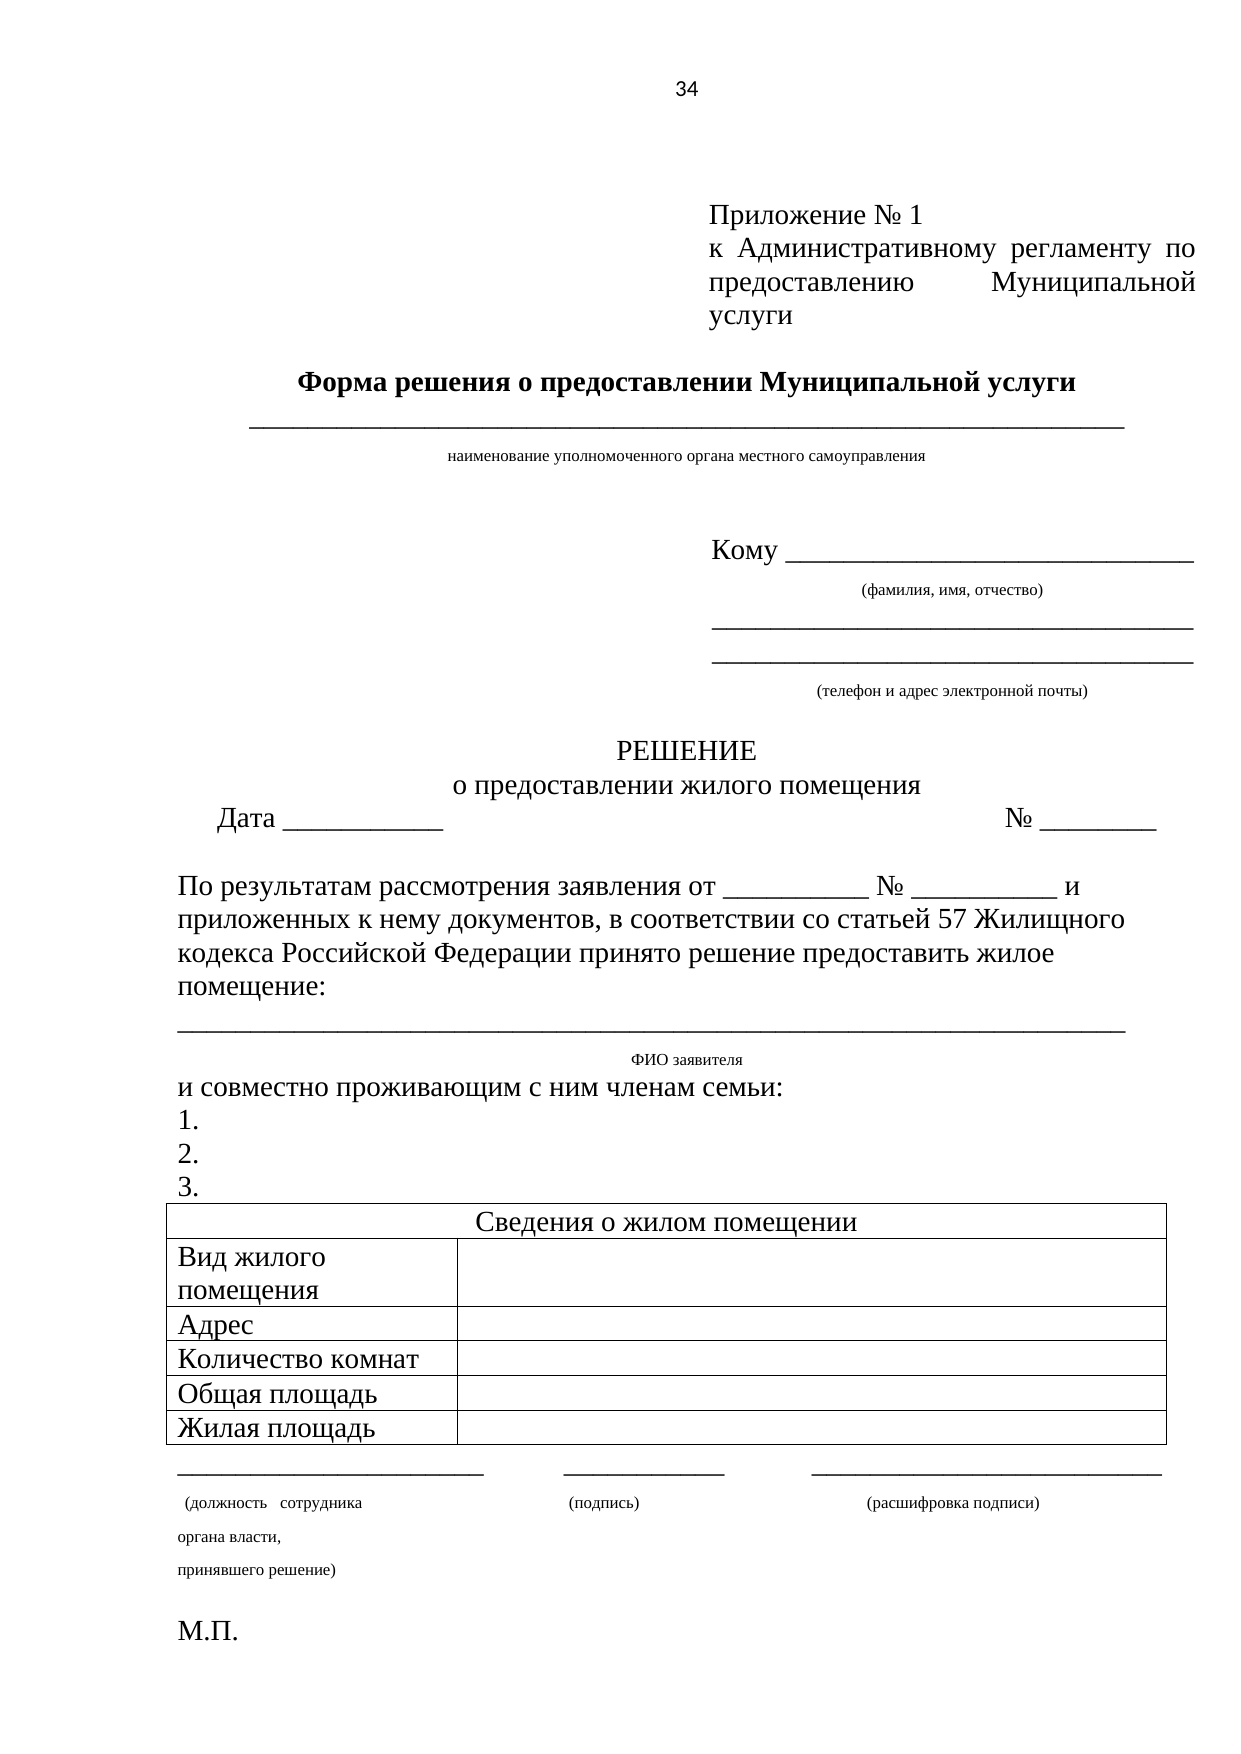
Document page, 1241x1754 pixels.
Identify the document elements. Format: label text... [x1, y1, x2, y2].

text наименование уполномоченного органа местного самоуправления [177, 432, 1196, 465]
text _____________________ ___________ ________________________ [177, 1445, 1196, 1479]
table_cell Жилая площадь [167, 1411, 457, 1444]
table_cell [458, 1239, 1166, 1306]
text 2. [177, 1136, 1196, 1169]
text Приложение № 1 [709, 197, 1196, 230]
text (должность сотрудника (подпись) (расшифровка подписи) [177, 1479, 1196, 1512]
table_header Сведения о жилом помещении [167, 1204, 1166, 1238]
table_cell [458, 1376, 1166, 1409]
text ____________________________________________________________ [177, 398, 1196, 432]
text М.П. [177, 1613, 1196, 1646]
text органа власти, [177, 1512, 1196, 1546]
text принявшего решение) [177, 1546, 1196, 1579]
text Дата ___________ № ________ [177, 801, 1196, 834]
text 3. [177, 1169, 1196, 1203]
table_cell [458, 1307, 1166, 1340]
text и совместно проживающим с ним членам семьи: [177, 1069, 1196, 1102]
table_cell Количество комнат [167, 1341, 457, 1375]
table_cell Общая площадь [167, 1376, 457, 1409]
text о предоставлении жилого помещения [177, 767, 1196, 801]
text ФИО заявителя [177, 1035, 1196, 1069]
text Кому ____________________________ (фамилия, имя, отчество) _________________________________ _________________________________ (телефон и адрес электронной почты) [709, 532, 1196, 700]
text 1. [177, 1102, 1196, 1136]
text По результатам рассмотрения заявления от __________ № __________ и приложенных к нему документов, в соответствии со статьей 57 Жилищного кодекса Российской Федерации принято решение предоставить жилое помещение: _________________________________________________________________ [177, 868, 1196, 1035]
table_cell Адрес [167, 1307, 457, 1340]
table_cell Вид жилого помещения [167, 1239, 457, 1306]
text РЕШЕНИЕ [177, 733, 1196, 767]
text Форма решения о предоставлении Муниципальной услуги [177, 364, 1196, 398]
text к Административному регламенту по предоставлению Муниципальной услуги [709, 230, 1196, 331]
table_cell [458, 1411, 1166, 1444]
table_cell [458, 1341, 1166, 1375]
